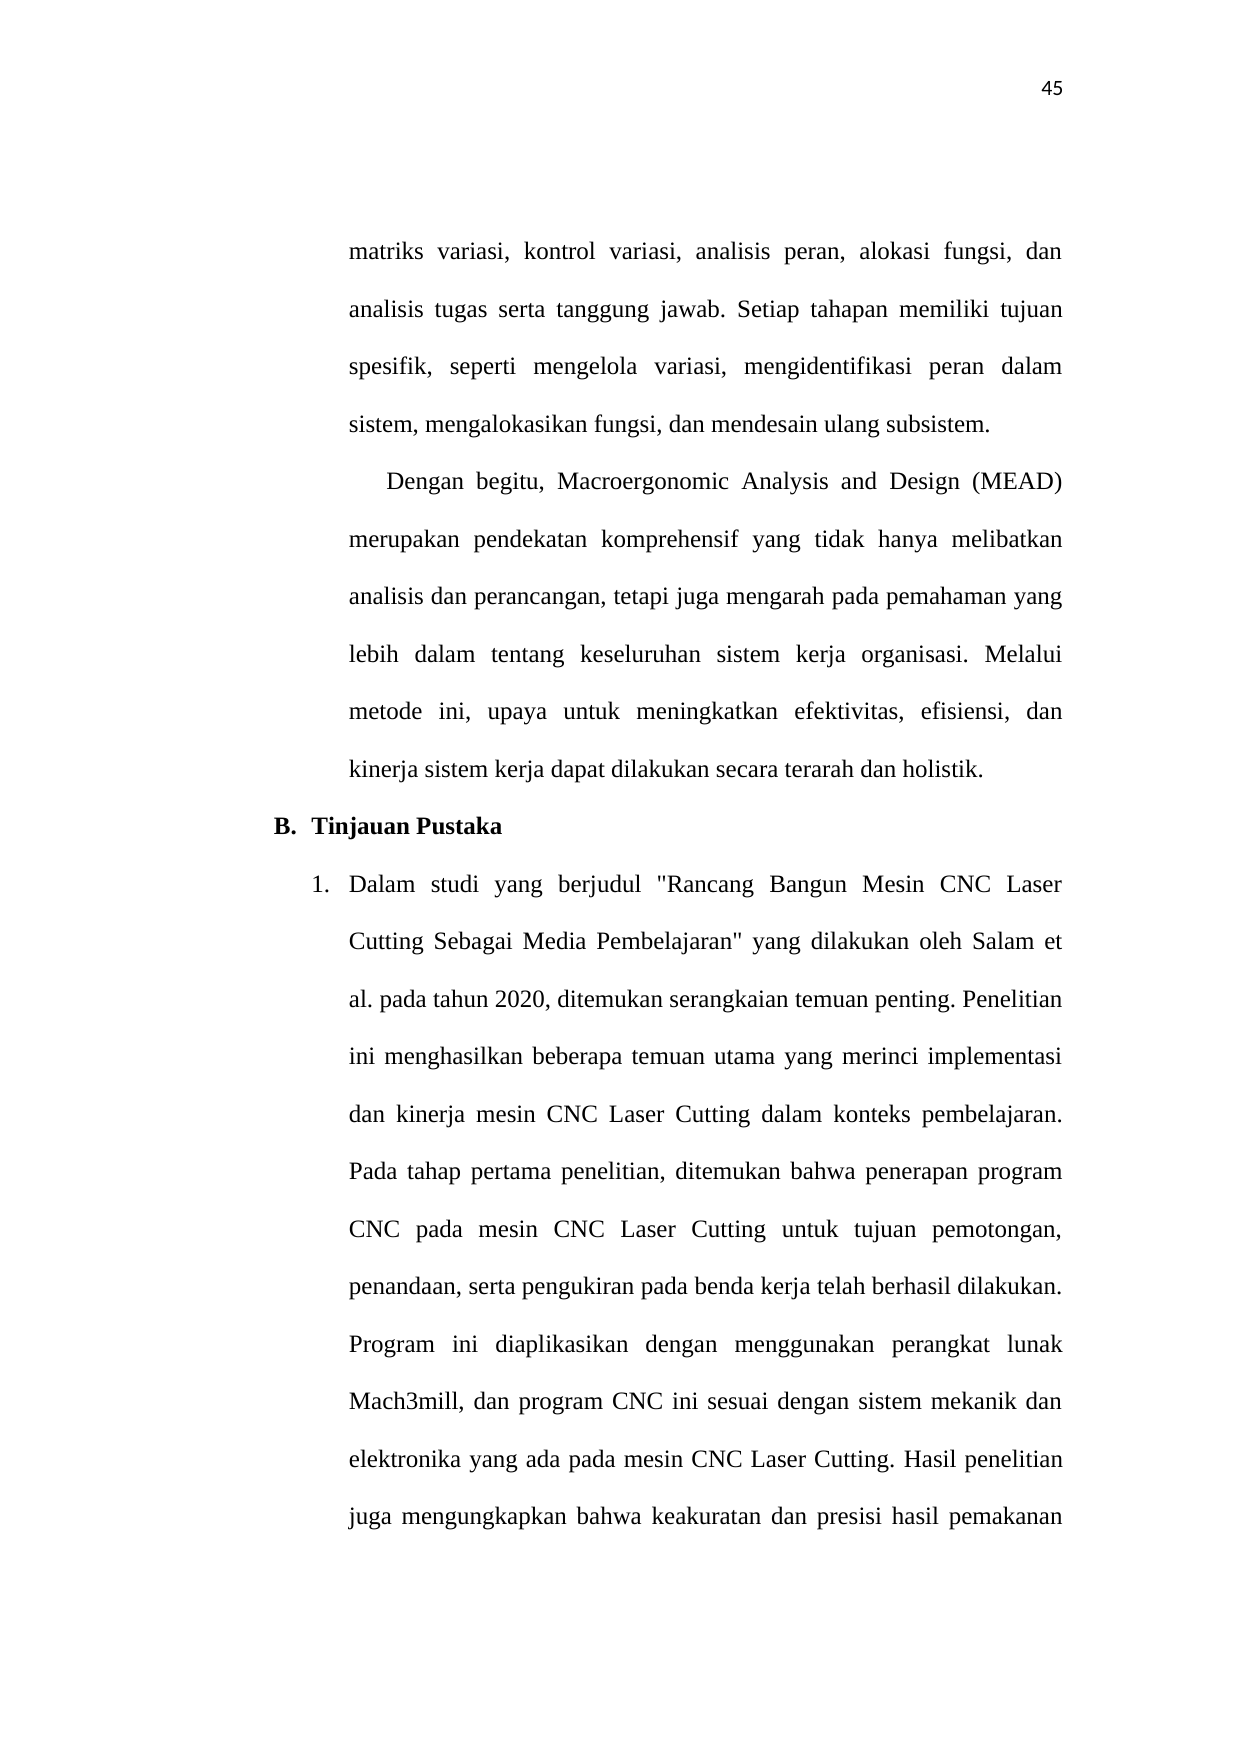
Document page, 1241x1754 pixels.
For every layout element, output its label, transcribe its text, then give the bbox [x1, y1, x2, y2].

list Dengan begitu, Macroergonomic Analysis and Design (MEAD) merupakan pendekatan komprehensif yang tidak hanya melibatkan analisis dan perancangan, tetapi juga mengarah pada pemahaman yang lebih dalam tentang keseluruhan sistem kerja organisasi. Melalui metode ini, upaya untuk meningkatkan efektivitas, efisiensi, dan kinerja sistem kerja dapat dilakukan secara terarah dan holistik. [349, 466, 1063, 782]
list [349, 236, 1063, 437]
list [311, 869, 1063, 1530]
list Tinjauan Pustaka [274, 811, 1063, 840]
